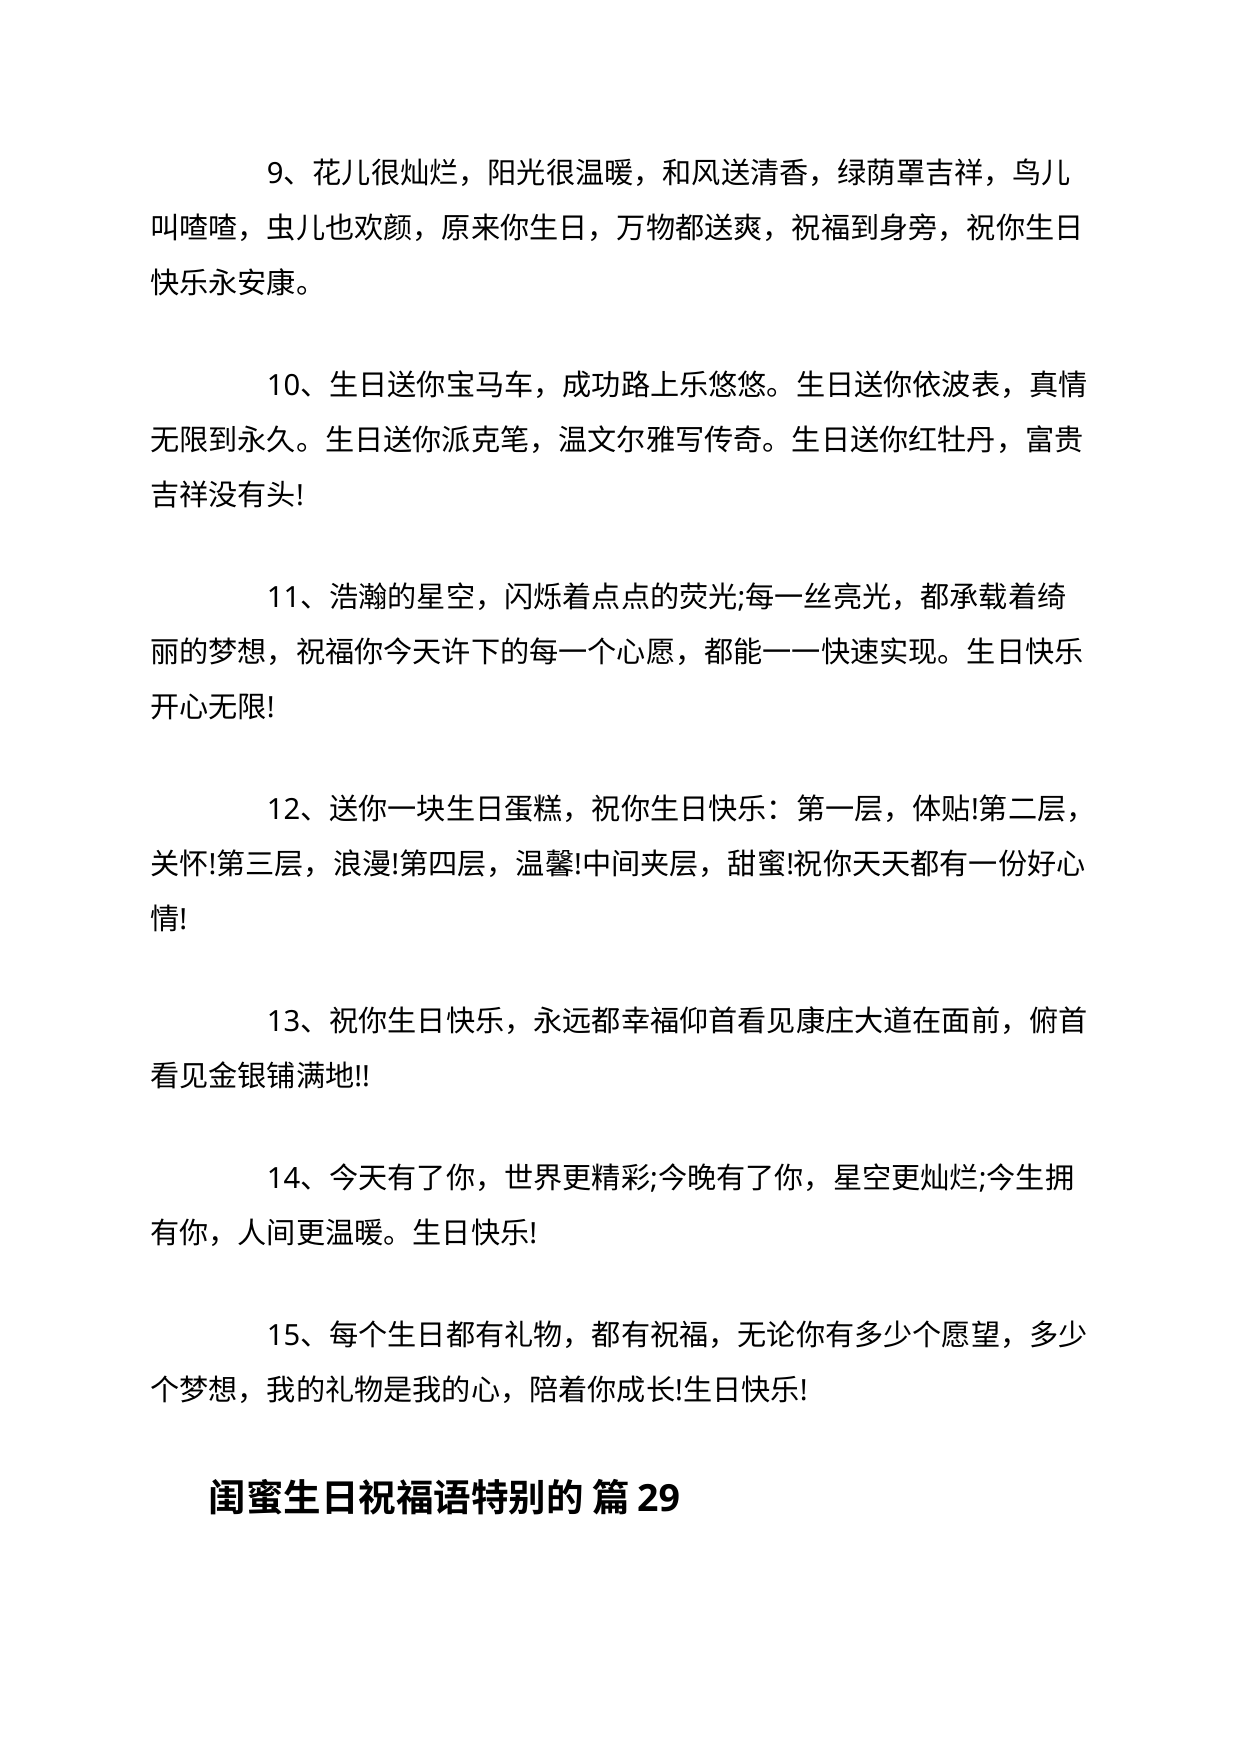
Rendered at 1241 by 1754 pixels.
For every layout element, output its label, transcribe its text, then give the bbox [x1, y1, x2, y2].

text 闺蜜生日祝福语特别的 篇29 [150, 1468, 1090, 1523]
text 13、祝你生日快乐，永远都幸福仰首看见康庄大道在面前，俯首看见金银铺满地!! [150, 997, 1090, 1095]
text 10、生日送你宝马车，成功路上乐悠悠。生日送你依波表，真情无限到永久。生日送你派克笔，温文尔雅写传奇。生日送你红牡丹，富贵吉祥没有头! [150, 362, 1090, 514]
text 12、送你一块生日蛋糕，祝你生日快乐：第一层，体贴!第二层，关怀!第三层，浪漫!第四层，温馨!中间夹层，甜蜜!祝你天天都有一份好心情! [150, 785, 1090, 938]
text 11、浩瀚的星空，闪烁着点点的荧光;每一丝亮光，都承载着绮丽的梦想，祝福你今天许下的每一个心愿，都能一一快速实现。生日快乐开心无限! [150, 573, 1090, 726]
text 15、每个生日都有礼物，都有祝福，无论你有多少个愿望，多少个梦想，我的礼物是我的心，陪着你成长!生日快乐! [150, 1311, 1090, 1409]
text 14、今天有了你，世界更精彩;今晚有了你，星空更灿烂;今生拥有你，人间更温暖。生日快乐! [150, 1154, 1090, 1252]
text 9、花儿很灿烂，阳光很温暖，和风送清香，绿荫罩吉祥，鸟儿叫喳喳，虫儿也欢颜，原来你生日，万物都送爽，祝福到身旁，祝你生日快乐永安康。 [150, 150, 1090, 302]
